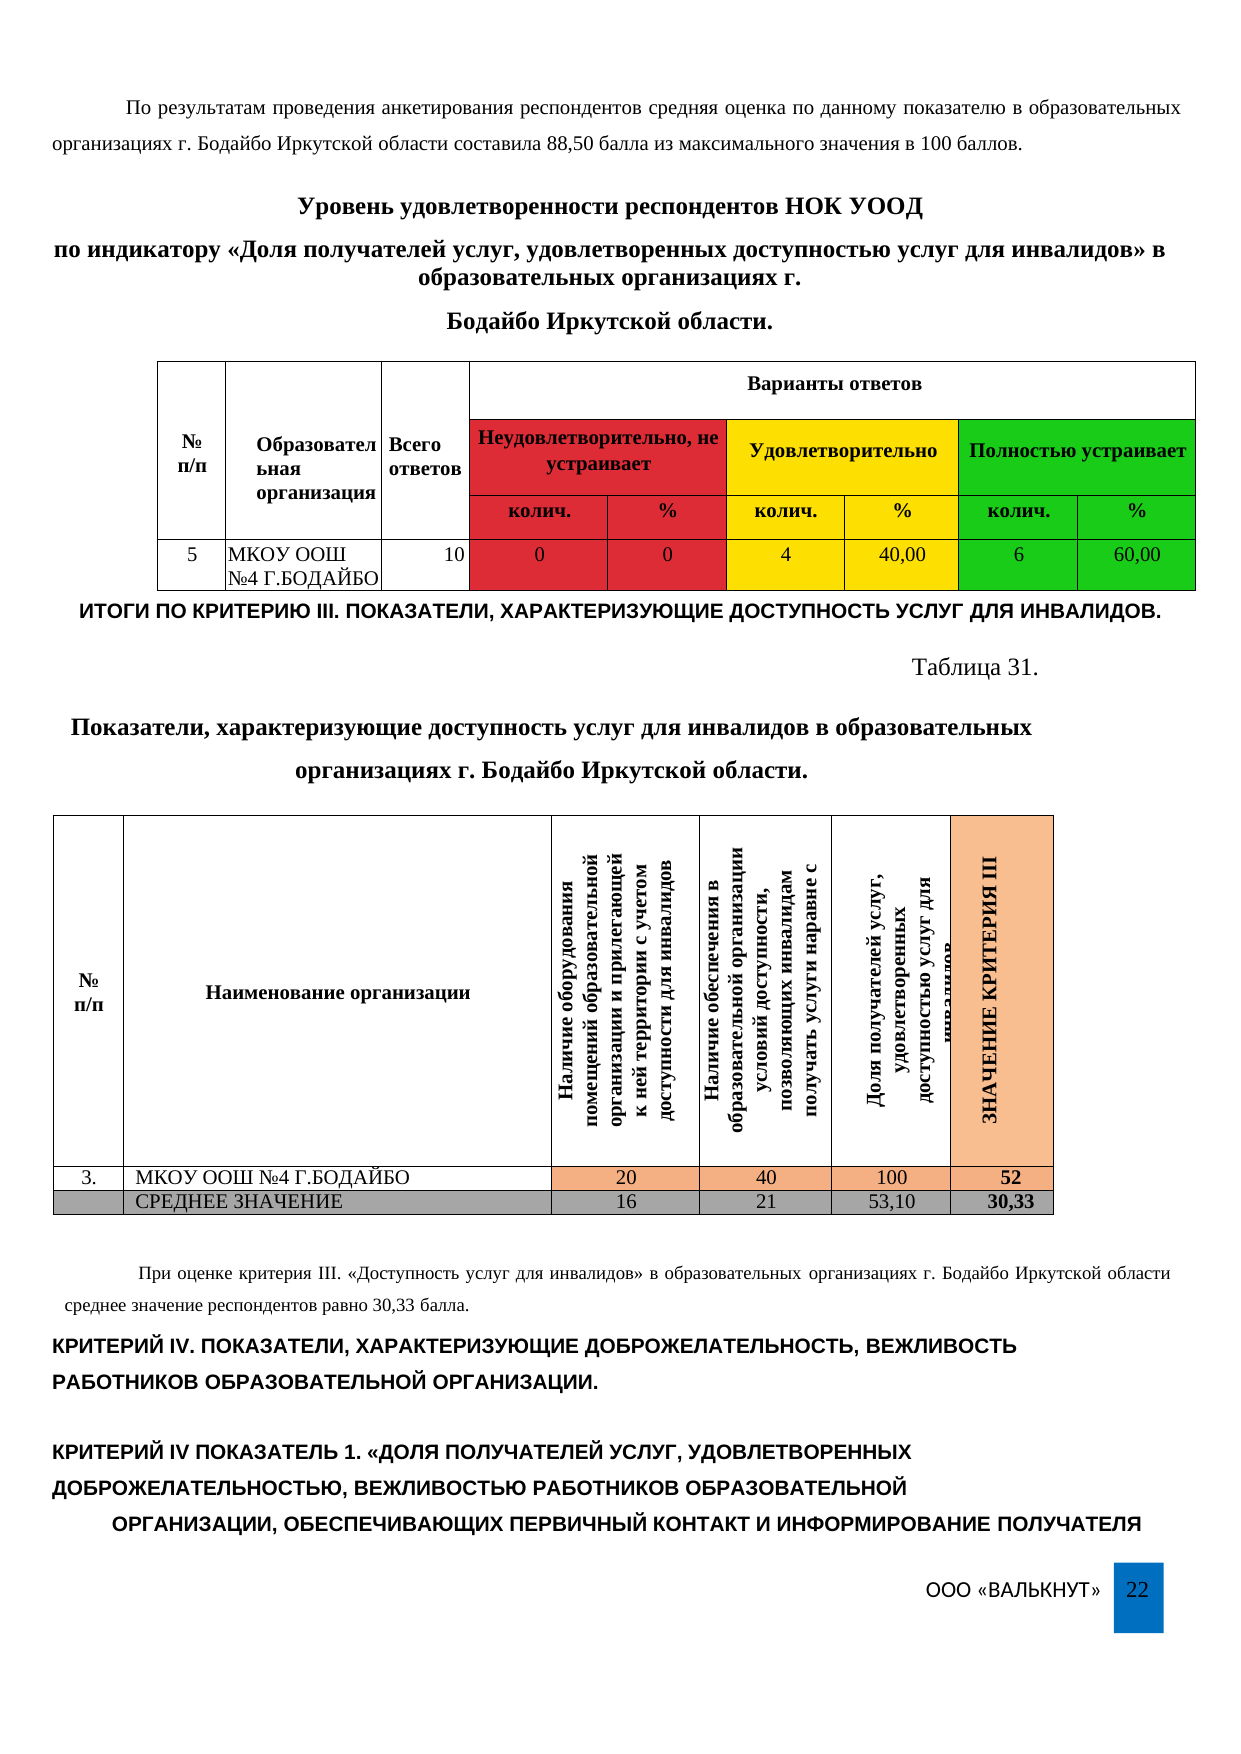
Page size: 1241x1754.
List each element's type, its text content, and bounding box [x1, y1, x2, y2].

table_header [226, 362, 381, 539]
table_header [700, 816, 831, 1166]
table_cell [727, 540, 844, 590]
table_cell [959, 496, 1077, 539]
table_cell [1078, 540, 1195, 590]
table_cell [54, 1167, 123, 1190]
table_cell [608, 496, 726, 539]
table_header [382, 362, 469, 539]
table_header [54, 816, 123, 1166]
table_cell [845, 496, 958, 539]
text При оценке критерия III. «Доступность услуг для инвалидов» в образовательных организациях г. Бодайбо Иркутской области среднее значение респондентов равно 30,33 балла. [64, 1262, 1171, 1315]
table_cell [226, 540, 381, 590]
list КРИТЕРИЙ IV. ПОКАЗАТЕЛИ, ХАРАКТЕРИЗУЮЩИЕ ДОБРОЖЕЛАТЕЛЬНОСТЬ, ВЕЖЛИВОСТЬ РАБОТНИКОВ ОБРАЗОВАТЕЛЬНОЙ ОРГАНИЗАЦИИ. [0, 1334, 1125, 1394]
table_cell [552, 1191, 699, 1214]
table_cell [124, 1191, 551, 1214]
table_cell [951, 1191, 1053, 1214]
list КРИТЕРИЙ IV ПОКАЗАТЕЛЬ 1. «ДОЛЯ ПОЛУЧАТЕЛЕЙ УСЛУГ, УДОВЛЕТВОРЕННЫХ ДОБРОЖЕЛАТЕЛЬНОСТЬЮ, ВЕЖЛИВОСТЬЮ РАБОТНИКОВ ОБРАЗОВАТЕЛЬНОЙ [12, 1440, 1151, 1500]
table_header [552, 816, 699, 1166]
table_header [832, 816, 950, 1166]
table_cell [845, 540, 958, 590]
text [110, 1512, 1166, 1536]
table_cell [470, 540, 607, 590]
subtitle Бодайбо Иркутской области. [43, 306, 1176, 334]
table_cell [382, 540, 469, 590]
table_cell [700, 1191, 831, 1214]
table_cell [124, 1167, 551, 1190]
list ИТОГИ ПО КРИТЕРИЮ III. ПОКАЗАТЕЛИ, ХАРАКТЕРИЗУЮЩИЕ ДОСТУПНОСТЬ УСЛУГ ДЛЯ ИНВАЛИДОВ. [72, 599, 1163, 623]
subtitle Показатели, характеризующие доступность услуг для инвалидов в образовательных организациях г. Бодайбо Иркутской области. [71, 712, 1166, 783]
subtitle Уровень удовлетворенности респондентов НОК УООД [43, 191, 1176, 219]
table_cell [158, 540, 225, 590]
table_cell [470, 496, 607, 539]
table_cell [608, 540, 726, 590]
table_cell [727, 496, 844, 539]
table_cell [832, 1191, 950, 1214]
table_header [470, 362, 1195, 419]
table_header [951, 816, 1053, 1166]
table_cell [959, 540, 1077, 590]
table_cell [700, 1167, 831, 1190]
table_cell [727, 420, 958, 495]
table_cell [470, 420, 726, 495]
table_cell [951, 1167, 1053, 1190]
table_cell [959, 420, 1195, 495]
text По результатам проведения анкетирования респондентов средняя оценка по данному показателю в образовательных организациях г. Бодайбо Иркутской области составила 88,50 балла из максимального значения в 100 баллов. [52, 94, 1182, 155]
text Таблица 31. [912, 652, 1199, 681]
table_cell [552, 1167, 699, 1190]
text по индикатору «Доля получателей услуг, удовлетворенных доступностью услуг для инвалидов» в образовательных организациях г. [43, 234, 1176, 291]
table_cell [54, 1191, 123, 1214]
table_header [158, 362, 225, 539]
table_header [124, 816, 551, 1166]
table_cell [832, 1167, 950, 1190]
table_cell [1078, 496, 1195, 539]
